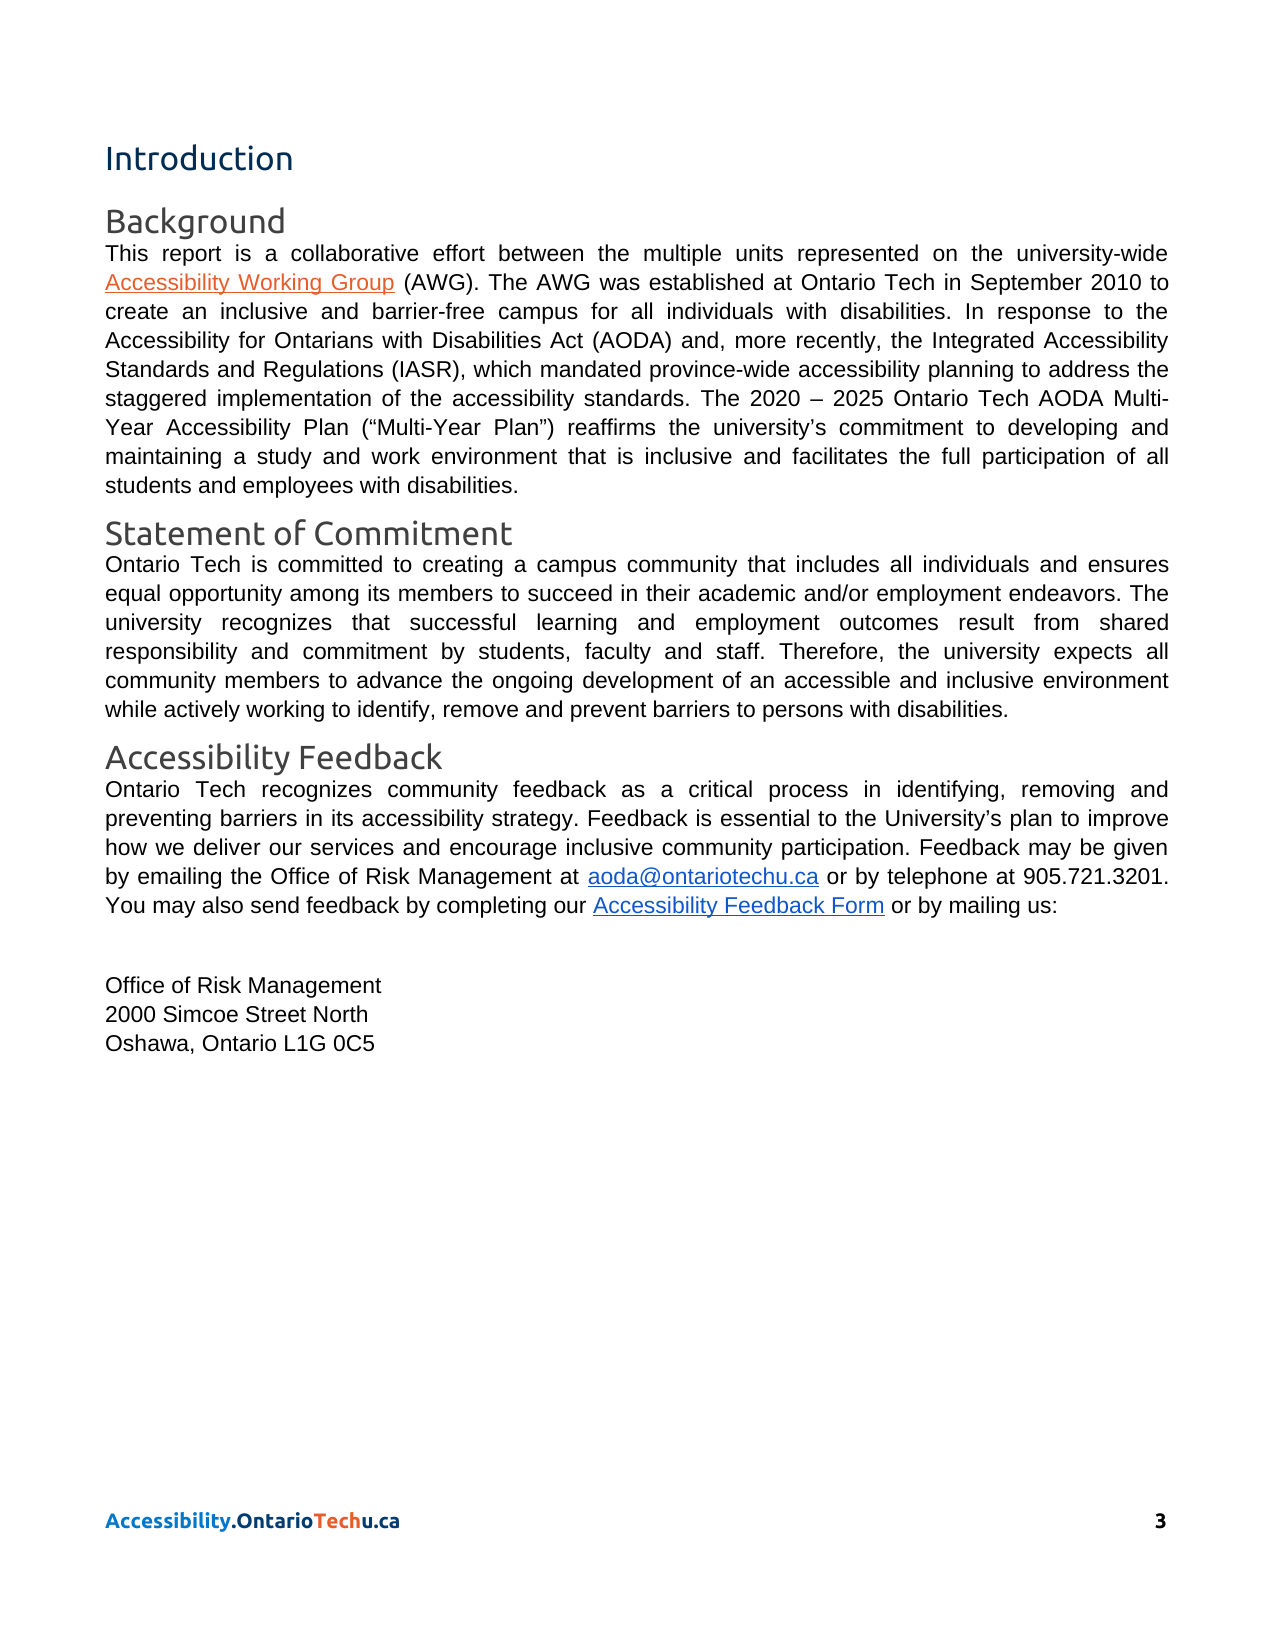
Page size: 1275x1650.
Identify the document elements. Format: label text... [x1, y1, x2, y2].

subtitle Accessibility Feedback [105, 738, 1170, 776]
text This report is a collaborative effort between the multiple units represented on the university-wide Accessibility Working Group (AWG). The AWG was established at Ontario Tech in September 2010 to create an inclusive and barrier-free campus for all individuals with disabilities. In response to the Accessibility for Ontarians with Disabilities Act (AODA) and, more recently, the Integrated Accessibility Standards and Regulations (IASR), which mandated province-wide accessibility planning to address the staggered implementation of the accessibility standards. The 2020 – 2025 Ontario Tech AODA Multi-Year Accessibility Plan (“Multi-Year Plan”) reaffirms the university’s commitment to developing and maintaining a study and work environment that is inclusive and facilitates the full participation of all students and employees with disabilities. [105, 240, 1170, 498]
subtitle Background [105, 202, 1170, 240]
text Office of Risk Management 2000 Simcoe Street North Oshawa, Ontario L1G 0C5 [105, 972, 1170, 1056]
text Ontario Tech recognizes community feedback as a critical process in identifying, removing and preventing barriers in its accessibility strategy. Feedback is essential to the University’s plan to improve how we deliver our services and encourage inclusive community participation. Feedback may be given by emailing the Office of Risk Management at aoda@ontariotechu.ca or by telephone at 905.721.3201. You may also send feedback by completing our Accessibility Feedback Form or by mailing us: [105, 776, 1170, 918]
subtitle Statement of Commitment [105, 513, 1170, 551]
subtitle Introduction [105, 138, 1170, 177]
text Ontario Tech is committed to creating a campus community that includes all individuals and ensures equal opportunity among its members to succeed in their academic and/or employment endeavors. The university recognizes that successful learning and employment outcomes result from shared responsibility and commitment by students, faculty and staff. Therefore, the university expects all community members to advance the ongoing development of an accessible and inclusive environment while actively working to identify, remove and prevent barriers to persons with disabilities. [105, 551, 1170, 723]
